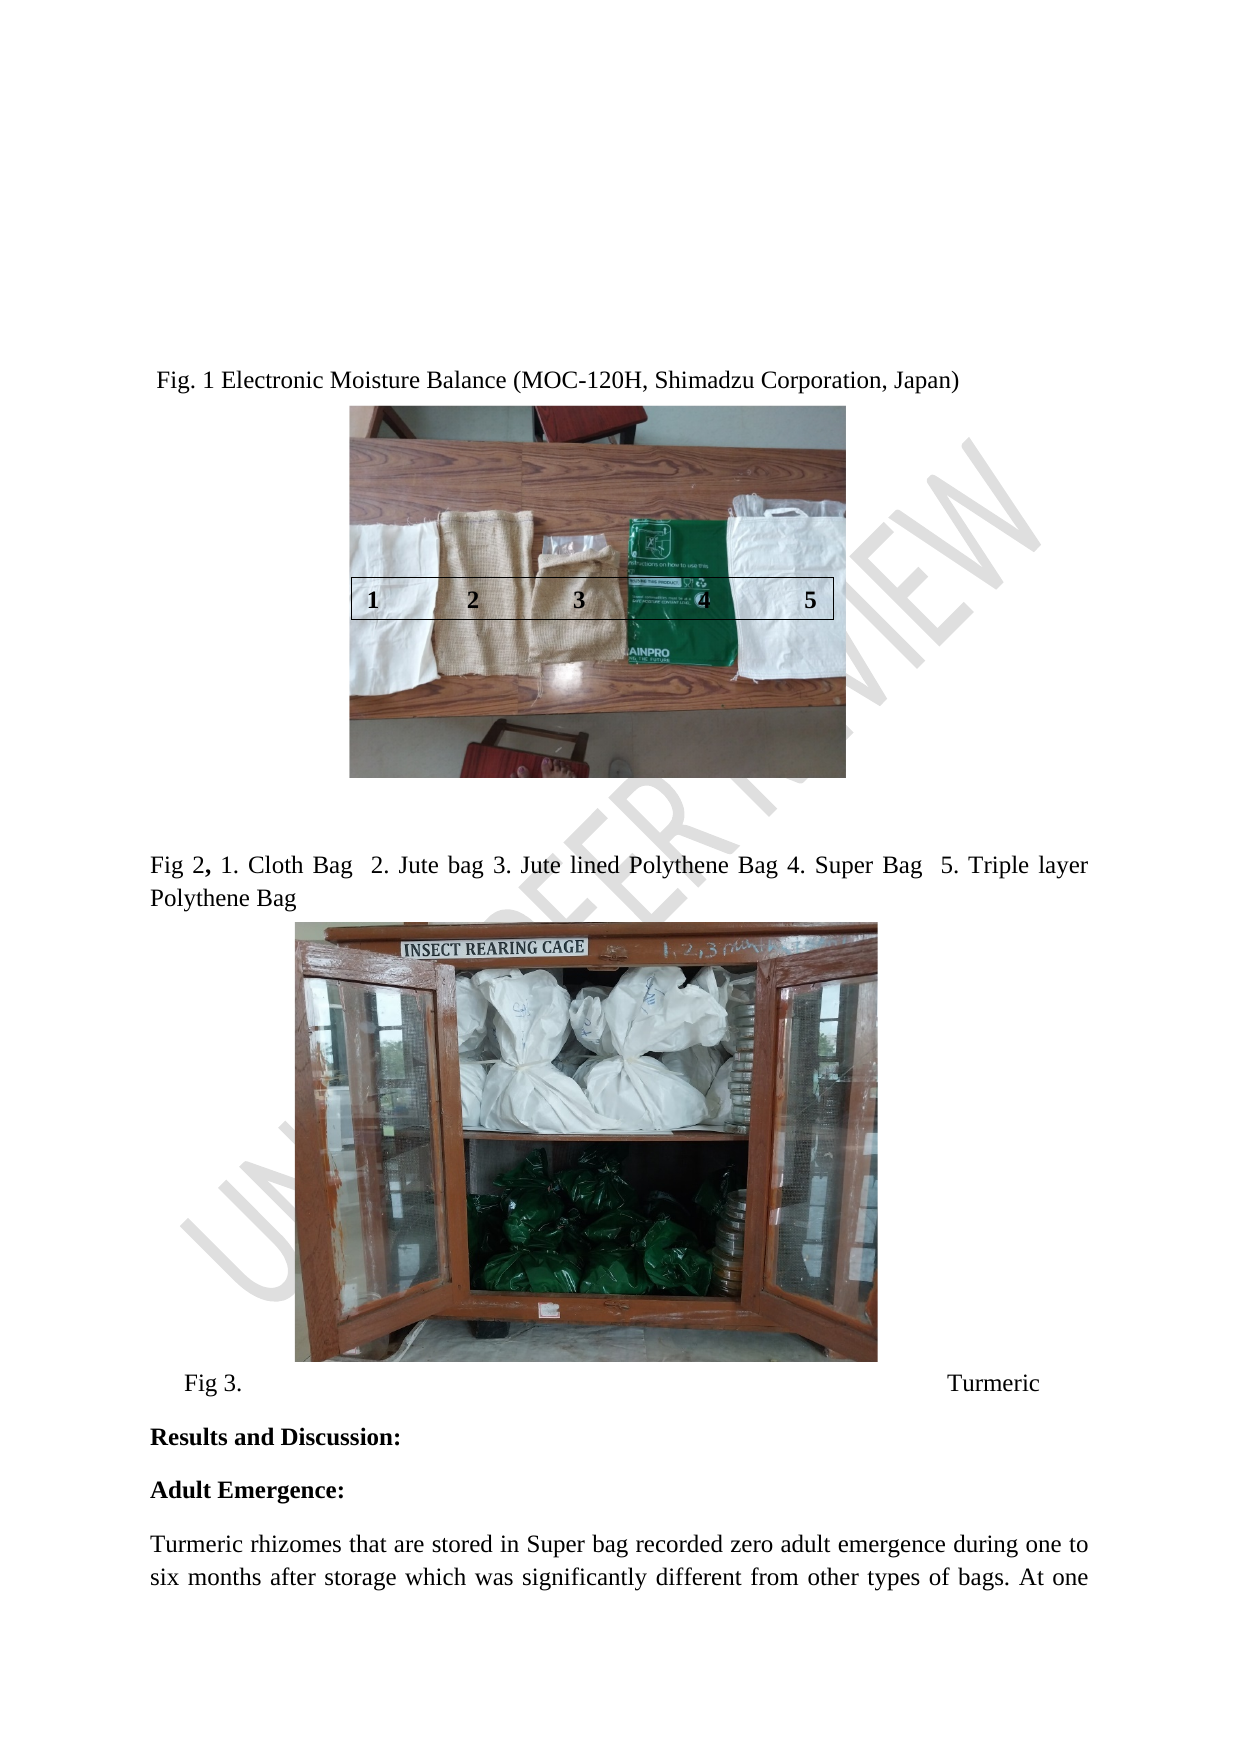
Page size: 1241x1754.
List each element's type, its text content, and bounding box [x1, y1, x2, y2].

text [150, 1529, 1090, 1591]
picture [350, 406, 845, 778]
picture [352, 578, 833, 619]
text Results and Discussion: [150, 1422, 1090, 1450]
picture [293, 922, 878, 1360]
text Fig 2, 1. Cloth Bag 2. Jute bag 3. Jute lined Polythene Bag 4. Super Bag 5. Triple layer Polythene Bag [150, 850, 1090, 912]
text Adult Emergence: [150, 1476, 1090, 1504]
text Fig. 1 Electronic Moisture Balance (MOC-120H, Shimadzu Corporation, Japan) [150, 365, 1090, 394]
text Fig 3. Turmeric Rhizomes sealed in different bags [150, 1368, 1090, 1397]
